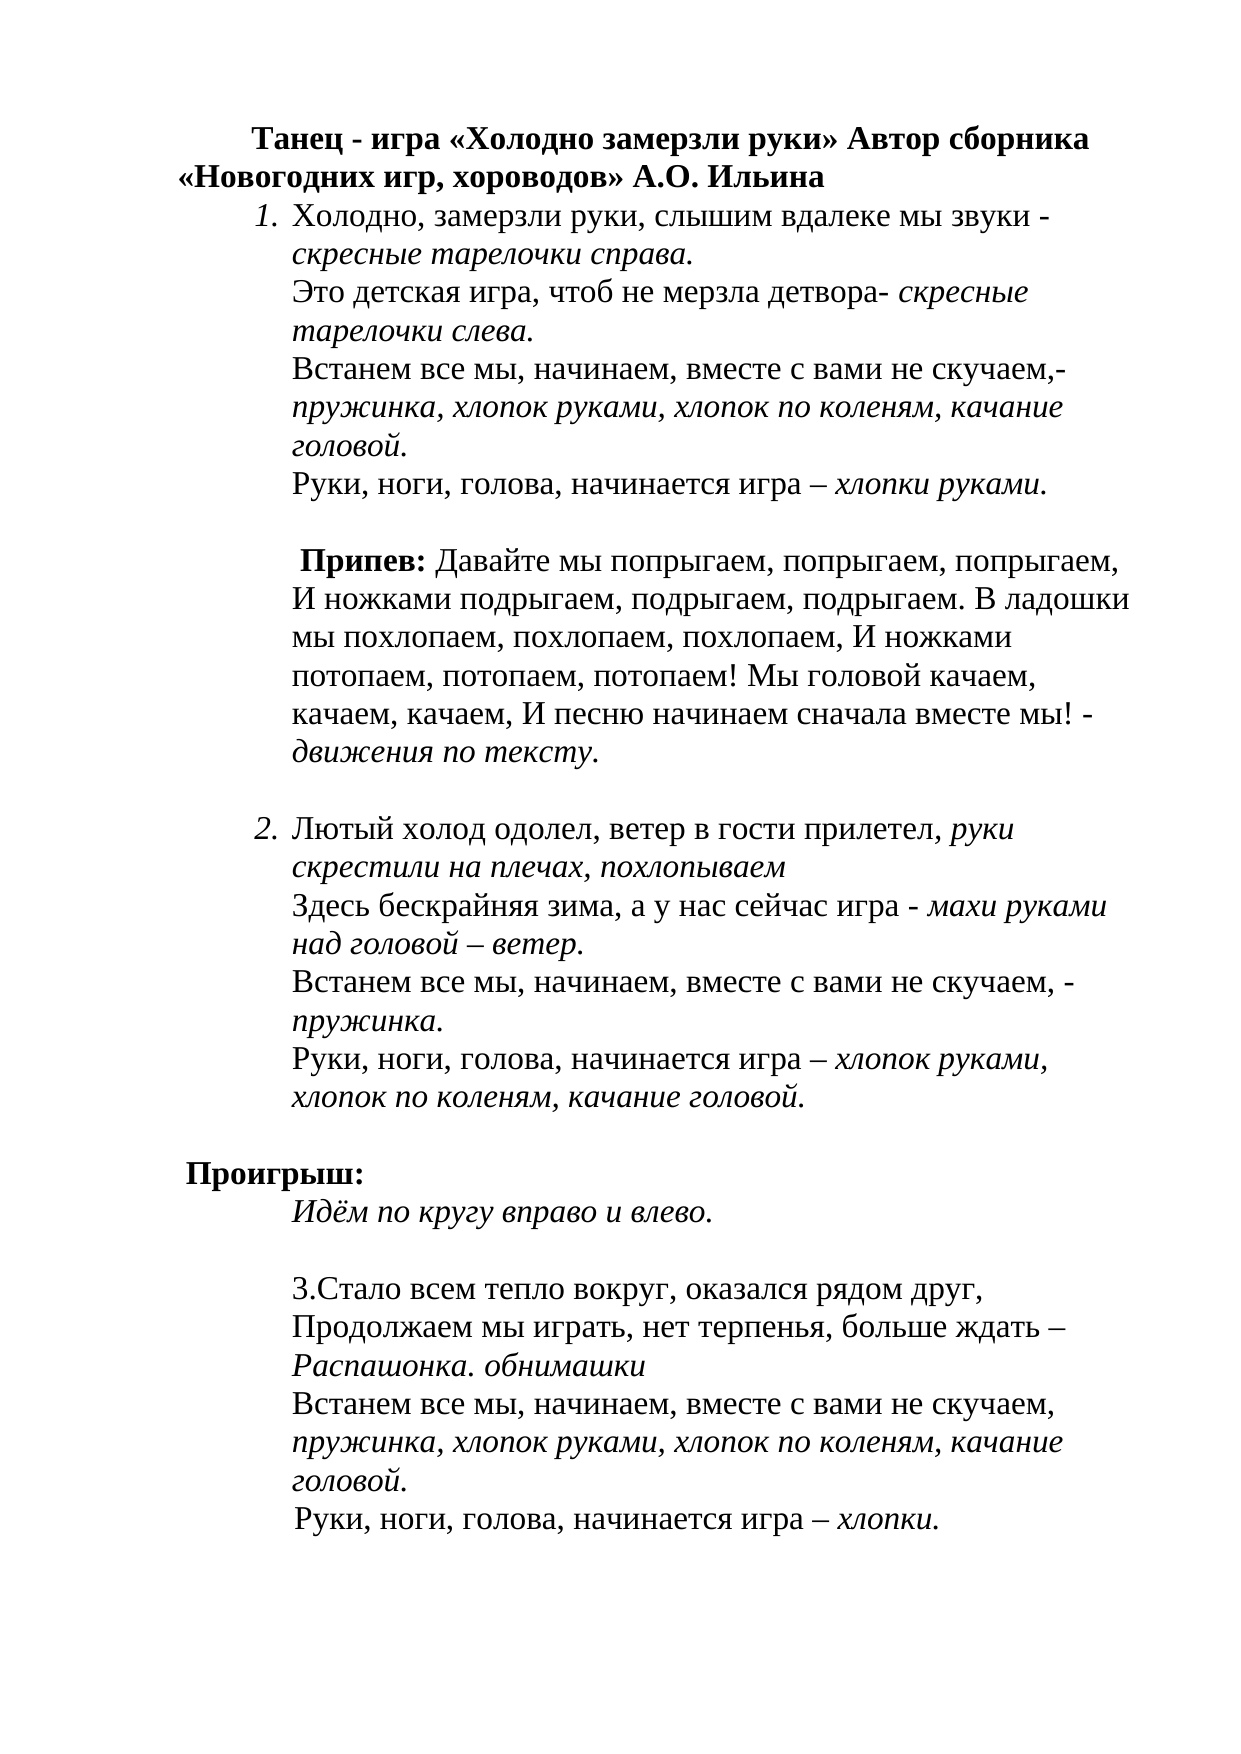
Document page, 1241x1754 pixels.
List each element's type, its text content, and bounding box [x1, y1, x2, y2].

list Встанем все мы, начинаем, вместе с вами не скучаем,- пружинка, хлопок руками, хлопок по коленям, качание головой. [292, 348, 1152, 463]
list Холодно, замерзли руки, слышим вдалеке мы звуки - скресные тарелочки справа. [254, 195, 1152, 271]
list Идём по кругу вправо и влево. [292, 1191, 1152, 1230]
text Проигрыш: [177, 1153, 1152, 1191]
list Припев: Давайте мы попрыгаем, попрыгаем, попрыгаем, И ножками подрыгаем, подрыгаем, подрыгаем. В ладошки мы похлопаем, похлопаем, похлопаем, И ножками потопаем, потопаем, потопаем! Мы головой качаем, качаем, качаем, И песню начинаем сначала вместе мы! - движения по тексту. [292, 540, 1152, 770]
text Руки, ноги, голова, начинается игра – хлопки. [177, 1498, 1152, 1536]
list Руки, ноги, голова, начинается игра – хлопок руками, хлопок по коленям, качание головой. [292, 1038, 1152, 1115]
list 3.Стало всем тепло вокруг, оказался рядом друг, [292, 1268, 1152, 1306]
list Встанем все мы, начинаем, вместе с вами не скучаем, пружинка, хлопок руками, хлопок по коленям, качание головой. [292, 1383, 1152, 1498]
list Руки, ноги, голова, начинается игра – хлопки руками. [292, 463, 1152, 501]
list Встанем все мы, начинаем, вместе с вами не скучаем, - пружинка. [292, 961, 1152, 1038]
list Продолжаем мы играть, нет терпенья, больше ждать – Распашонка. обнимашки [292, 1306, 1152, 1383]
list Это детская игра, чтоб не мерзла детвора- скресные тарелочки слева. [292, 271, 1152, 348]
list Лютый холод одолел, ветер в гости прилетел, руки скрестили на плечах, похлопываем [254, 808, 1152, 885]
list Здесь бескрайняя зима, а у нас сейчас игра - махи руками над головой – ветер. [292, 885, 1152, 961]
text Танец - игра «Холодно замерзли руки» Автор сборника «Новогодних игр, хороводов» А.О. Ильина [177, 118, 1152, 195]
